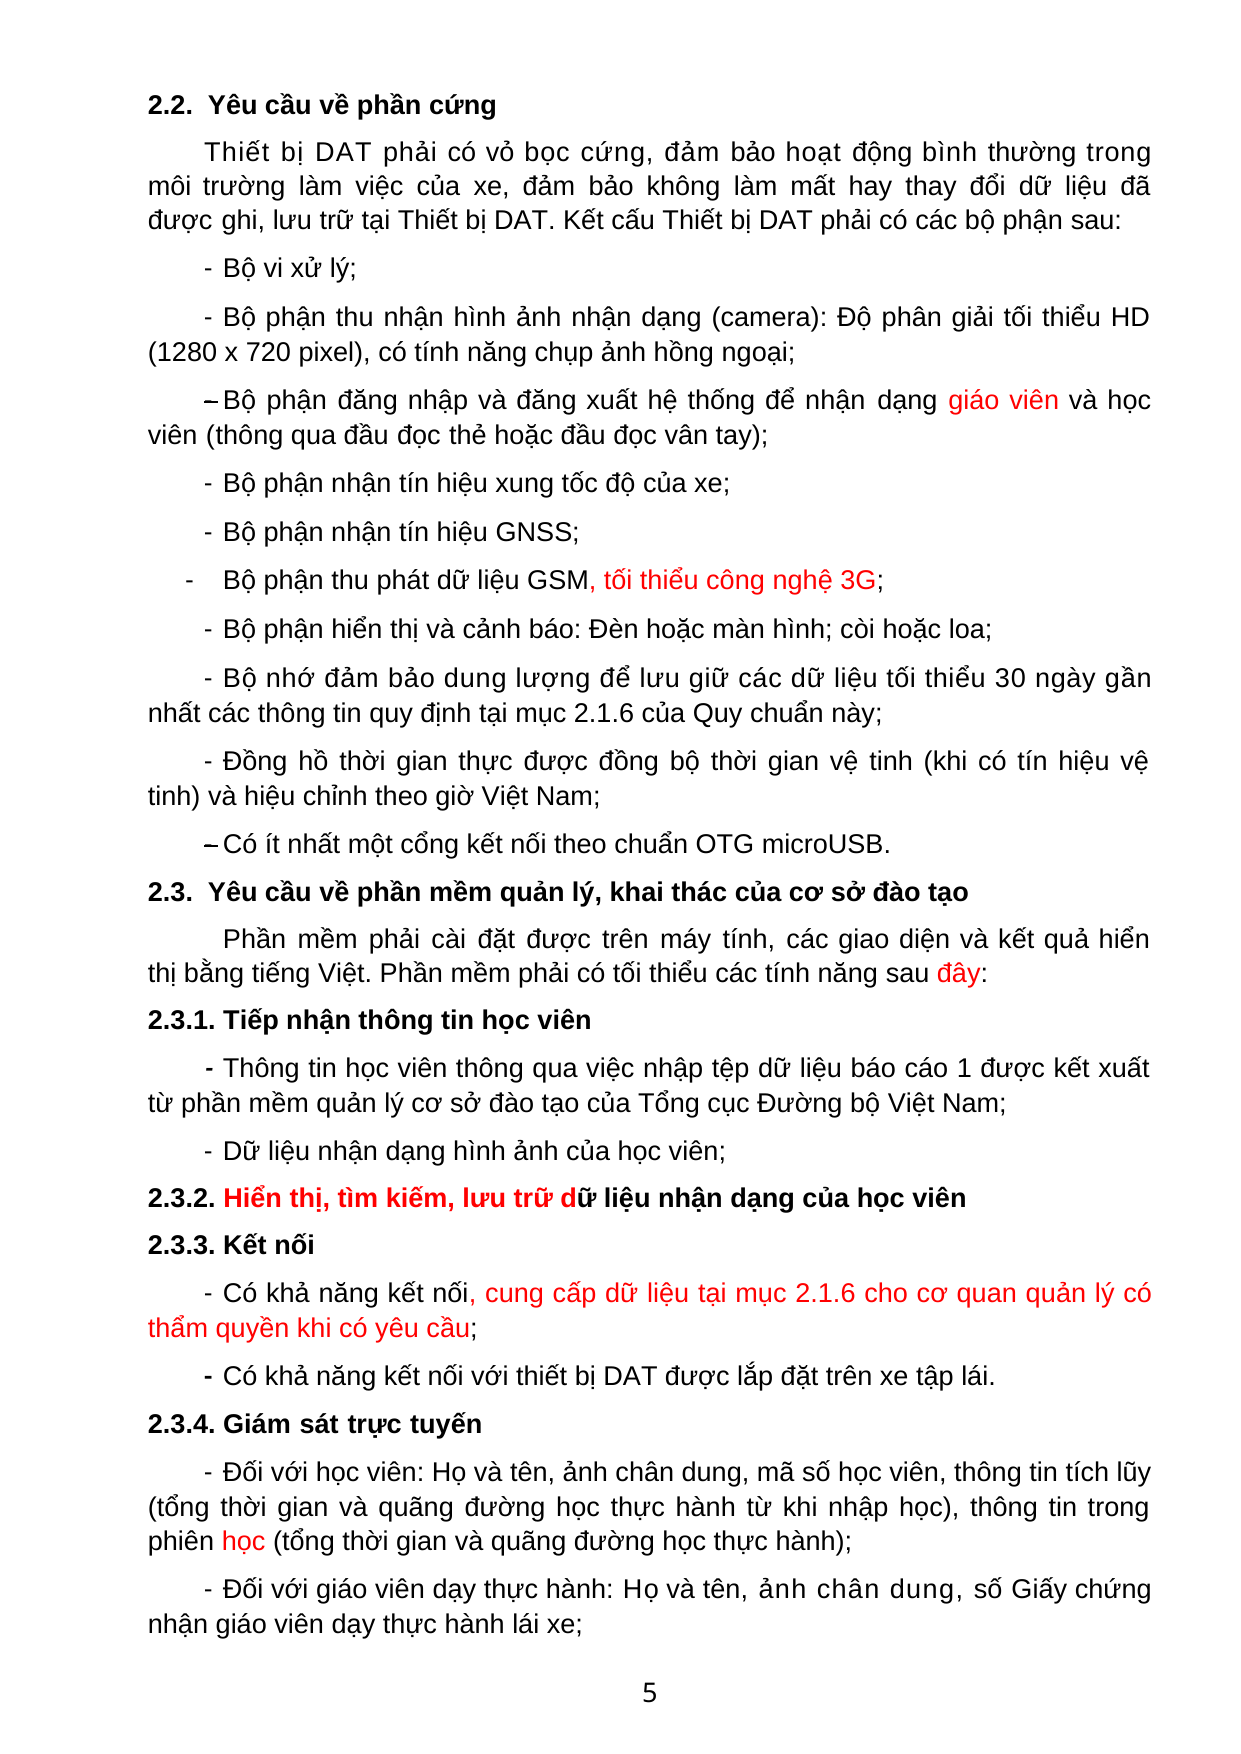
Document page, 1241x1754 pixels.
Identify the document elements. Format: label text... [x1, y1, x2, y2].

list Bộ phận thu nhận hình ảnh nhận dạng (camera): Độ phân giải tối thiểu HD (1280 x 720 pixel), có tính năng chụp ảnh hồng ngoại; [148, 300, 1152, 367]
list Dữ liệu nhận dạng hình ảnh của học viên; [148, 1134, 1152, 1167]
list Có khả năng kết nối, cung cấp dữ liệu tại mục 2.1.6 cho cơ quan quản lý có thẩm quyền khi có yêu cầu; [148, 1276, 1152, 1344]
list Bộ phận nhận tín hiệu GNSS; [148, 515, 1152, 548]
subtitle Yêu cầu về phần mềm quản lý, khai thác của cơ sở đào tạo [148, 876, 1152, 907]
text 2.3.2. Hiển thị, tìm kiếm, lưu trữ dữ liệu nhận dạng của học viên [148, 1182, 1152, 1214]
list Bộ nhớ đảm bảo dung lượng để lưu giữ các dữ liệu tối thiểu 30 ngày gần nhất các thông tin quy định tại mục 2.1.6 của Quy chuẩn này; [148, 661, 1152, 728]
list Thông tin học viên thông qua việc nhập tệp dữ liệu báo cáo 1 được kết xuất từ phần mềm quản lý cơ sở đào tạo của Tổng cục Đường bộ Việt Nam; [148, 1051, 1152, 1118]
list Bộ phận đăng nhập và đăng xuất hệ thống để nhận dạng giáo viên và học viên (thông qua đầu đọc thẻ hoặc đầu đọc vân tay); [148, 383, 1152, 450]
list Bộ phận nhận tín hiệu xung tốc độ của xe; [148, 466, 1152, 499]
list Có ít nhất một cổng kết nối theo chuẩn OTG microUSB. [148, 827, 1152, 860]
text 2.3.1. Tiếp nhận thông tin học viên [148, 1004, 1152, 1035]
list Đối với giáo viên dạy thực hành: Họ và tên, ảnh chân dung, số Giấy chứng nhận giáo viên dạy thực hành lái xe; [148, 1572, 1152, 1640]
subtitle Yêu cầu về phần cứng [148, 89, 1152, 120]
list Bộ phận hiển thị và cảnh báo: Đèn hoặc màn hình; còi hoặc loa; [148, 612, 1152, 645]
list Đồng hồ thời gian thực được đồng bộ thời gian vệ tinh (khi có tín hiệu vệ tinh) và hiệu chỉnh theo giờ Việt Nam; [148, 744, 1152, 811]
list Đối với học viên: Họ và tên, ảnh chân dung, mã số học viên, thông tin tích lũy (tổng thời gian và quãng đường học thực hành từ khi nhập học), thông tin trong phiên học (tổng thời gian và quãng đường học thực hành); [148, 1455, 1152, 1557]
text 2.3.3. Kết nối [148, 1229, 1152, 1261]
text Phần mềm phải cài đặt được trên máy tính, các giao diện và kết quả hiển thị bằng tiếng Việt. Phần mềm phải có tối thiểu các tính năng sau đây: [148, 923, 1152, 988]
list Bộ vi xử lý; [148, 251, 1152, 284]
text Thiết bị DAT phải có vỏ bọc cứng, đảm bảo hoạt động bình thường trong môi trường làm việc của xe, đảm bảo không làm mất hay thay đổi dữ liệu đã được ghi, lưu trữ tại Thiết bị DAT. Kết cấu Thiết bị DAT phải có các bộ phận sau: [148, 136, 1152, 236]
list Bộ phận thu phát dữ liệu GSM, tối thiểu công nghệ 3G; [185, 563, 1152, 596]
list Có khả năng kết nối với thiết bị DAT được lắp đặt trên xe tập lái. [148, 1359, 1152, 1392]
text 2.3.4. Giám sát trực tuyến [148, 1408, 1152, 1439]
